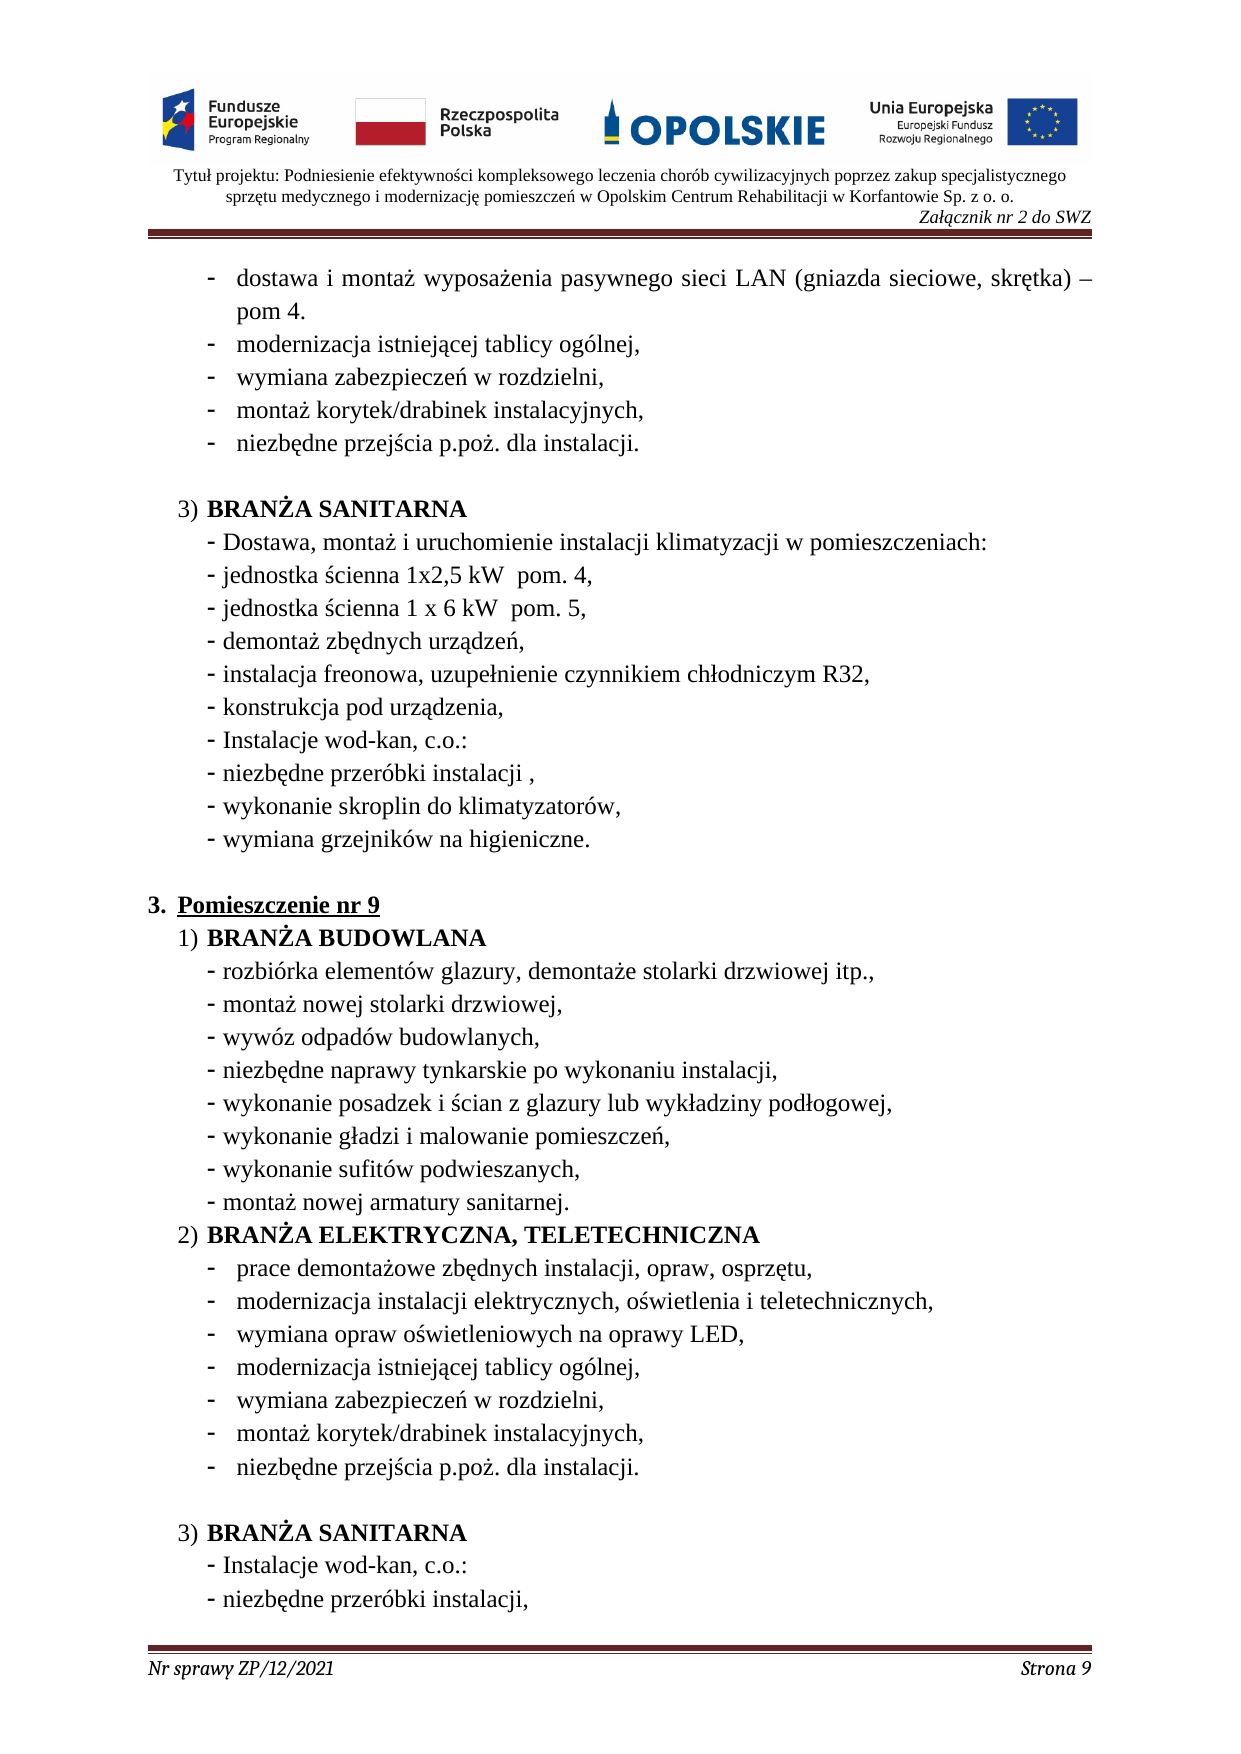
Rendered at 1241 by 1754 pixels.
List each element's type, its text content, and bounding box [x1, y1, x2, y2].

list wywóz odpadów budowlanych, [207, 1022, 1092, 1051]
list wymiana grzejników na higieniczne. [207, 824, 1092, 853]
list modernizacja istniejącej tablicy ogólnej, [207, 1352, 1092, 1381]
list modernizacja instalacji elektrycznych, oświetlenia i teletechnicznych, [207, 1286, 1092, 1315]
list demontaż zbędnych urządzeń, [207, 626, 1092, 655]
list wykonanie posadzek i ścian z glazury lub wykładziny podłogowej, [207, 1088, 1092, 1117]
list dostawa i montaż wyposażenia pasywnego sieci LAN (gniazda sieciowe, skrętka) – pom 4. [207, 263, 1092, 324]
list instalacja freonowa, uzupełnienie czynnikiem chłodniczym R32, [207, 659, 1092, 688]
list BRANŻA SANITARNA [177, 1518, 1092, 1546]
list niezbędne przeróbki instalacji, [207, 1584, 1092, 1612]
list BRANŻA ELEKTRYCZNA, TELETECHNICZNA [177, 1220, 1092, 1249]
list konstrukcja pod urządzenia, [207, 692, 1092, 721]
list wykonanie skroplin do klimatyzatorów, [207, 791, 1092, 820]
list Instalacje wod-kan, c.o.: [207, 1551, 1092, 1579]
list niezbędne naprawy tynkarskie po wykonaniu instalacji, [207, 1055, 1092, 1084]
list jednostka ścienna 1x2,5 kW pom. 4, [207, 560, 1092, 589]
list niezbędne przeróbki instalacji , [207, 758, 1092, 787]
list wymiana zabezpieczeń w rozdzielni, [207, 1386, 1092, 1414]
list BRANŻA SANITARNA [177, 494, 1092, 523]
list Dostawa, montaż i uruchomienie instalacji klimatyzacji w pomieszczeniach: [207, 527, 1092, 556]
list modernizacja istniejącej tablicy ogólnej, [207, 329, 1092, 358]
list rozbiórka elementów glazury, demontaże stolarki drzwiowej itp., [207, 956, 1090, 985]
list niezbędne przejścia p.poż. dla instalacji. [207, 428, 1092, 457]
list BRANŻA BUDOWLANA [177, 923, 1092, 952]
list montaż nowej armatury sanitarnej. [207, 1187, 1092, 1216]
list Instalacje wod-kan, c.o.: [207, 725, 1092, 754]
list wymiana opraw oświetleniowych na oprawy LED, [207, 1319, 1092, 1348]
list wymiana zabezpieczeń w rozdzielni, [207, 362, 1092, 391]
list montaż korytek/drabinek instalacyjnych, [207, 395, 1092, 424]
list Pomieszczenie nr 9 [148, 890, 1092, 919]
picture [147, 73, 1093, 166]
list montaż nowej stolarki drzwiowej, [207, 989, 955, 1018]
list wykonanie sufitów podwieszanych, [207, 1154, 1092, 1183]
list jednostka ścienna 1 x 6 kW pom. 5, [207, 593, 1092, 622]
list montaż korytek/drabinek instalacyjnych, [207, 1418, 1092, 1447]
list prace demontażowe zbędnych instalacji, opraw, osprzętu, [207, 1253, 1092, 1282]
list niezbędne przejścia p.poż. dla instalacji. [207, 1452, 1092, 1480]
list wykonanie gładzi i malowanie pomieszczeń, [207, 1121, 1092, 1150]
